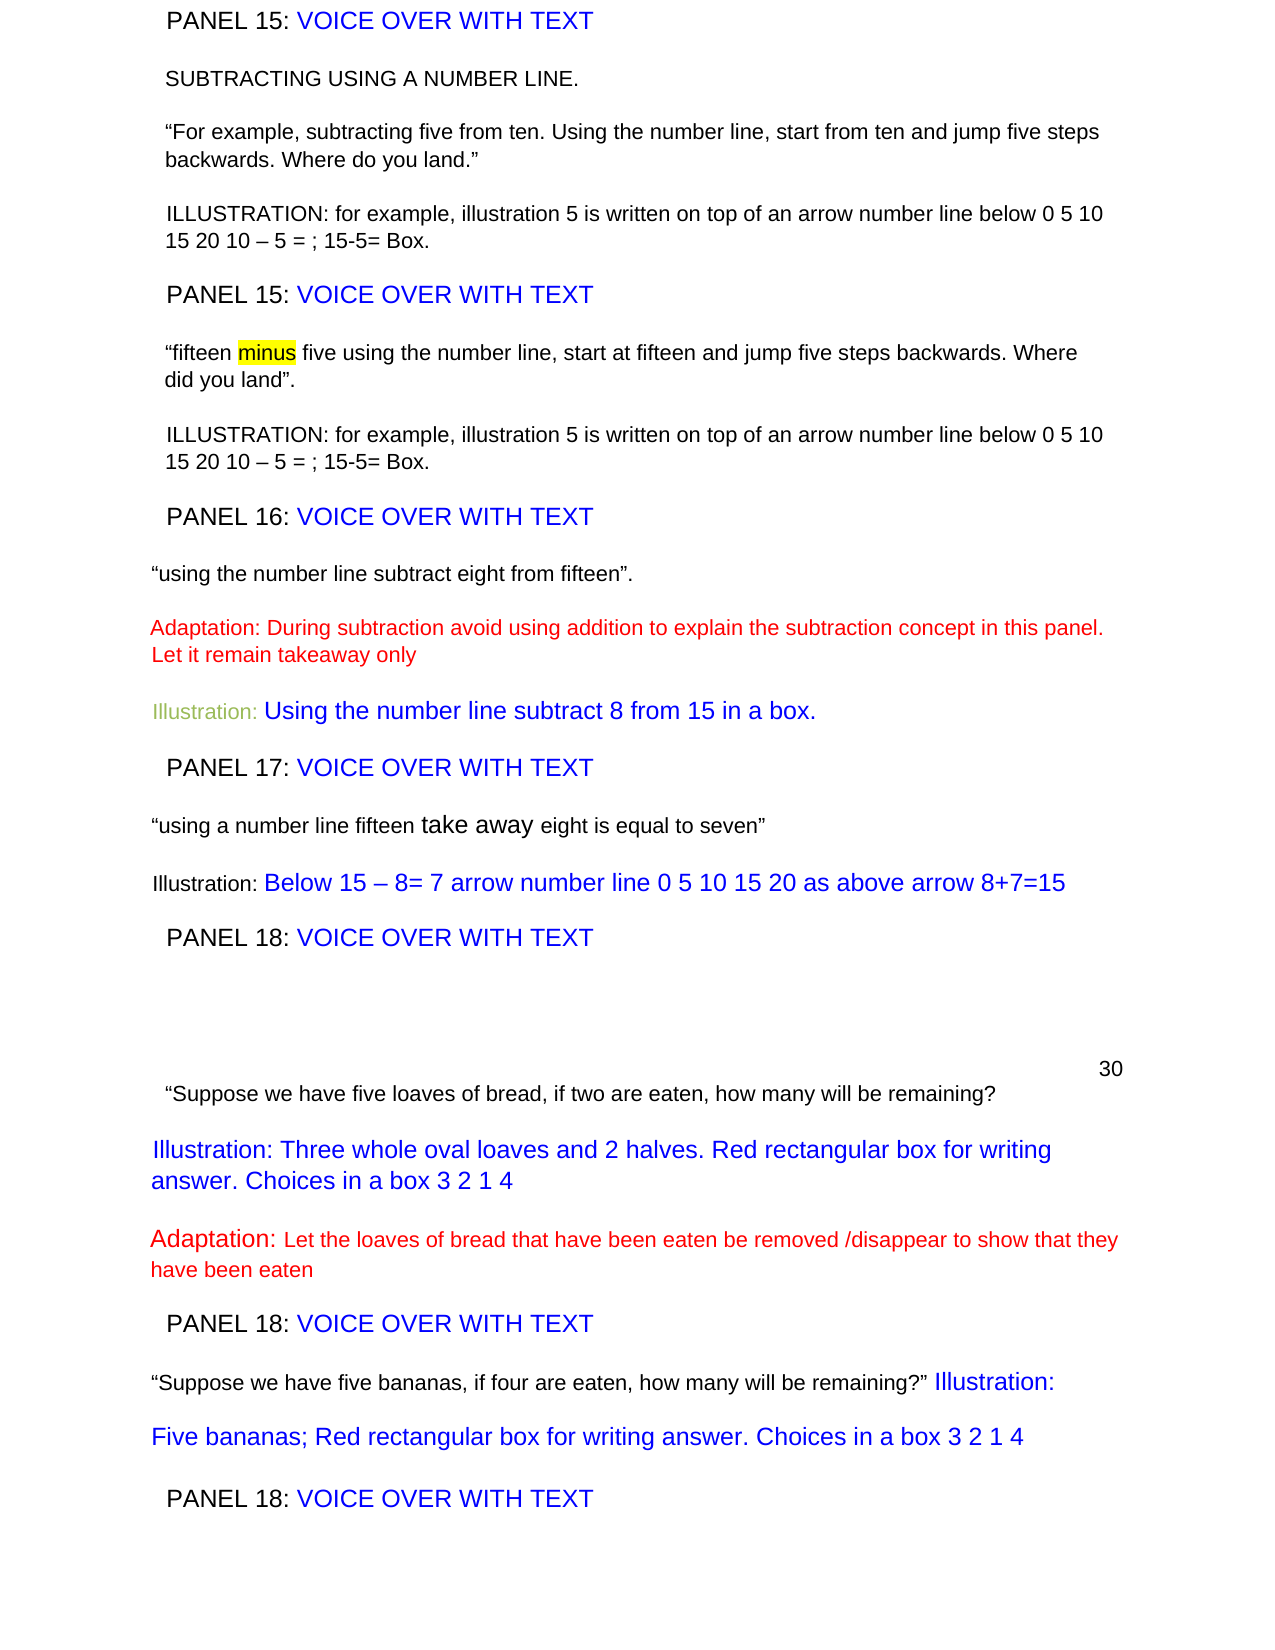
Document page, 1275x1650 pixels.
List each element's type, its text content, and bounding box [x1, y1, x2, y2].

text Illustration: Using the number line subtract 8 from 15 in a box. [152, 696, 1131, 724]
text “Suppose we have five bananas, if four are eaten, how many will be remaining?” Illustration: Five bananas; Red rectangular box for writing answer. Choices in a box 3 2 1 4 [151, 1367, 1086, 1451]
text PANEL 18: VOICE OVER WITH TEXT [166, 1484, 1131, 1513]
text PANEL 18: VOICE OVER WITH TEXT [166, 1309, 1131, 1337]
text PANEL 15: VOICE OVER WITH TEXT [166, 6, 1131, 35]
text PANEL 15: VOICE OVER WITH TEXT [166, 280, 1131, 309]
text Adaptation: Let the loaves of bread that have been eaten be removed /disappear to show that they have been eaten [150, 1224, 1126, 1282]
text “Suppose we have five loaves of bread, if two are eaten, how many will be remaining? [165, 1081, 1131, 1106]
text PANEL 17: VOICE OVER WITH TEXT [166, 753, 1131, 782]
text “For example, subtracting five from ten. Using the number line, start from ten and jump five steps backwards. Where do you land.” [165, 119, 1114, 172]
text ILLUSTRATION: for example, illustration 5 is written on top of an arrow number line below 0 5 10 15 20 10 – 5 = ; 15-5= Box. [165, 422, 1114, 474]
text “using the number line subtract eight from fifteen”. [151, 561, 1131, 586]
text Illustration: Three whole oval loaves and 2 halves. Red rectangular box for writing answer. Choices in a box 3 2 1 4 [151, 1135, 1114, 1195]
text PANEL 16: VOICE OVER WITH TEXT [166, 502, 1131, 531]
text 30 [100, 1056, 1123, 1081]
text “fifteen minus five using the number line, start at fifteen and jump five steps backwards. Where did you land”. [164, 340, 1112, 392]
text SUBTRACTING USING A NUMBER LINE. [165, 66, 1131, 91]
text ILLUSTRATION: for example, illustration 5 is written on top of an arrow number line below 0 5 10 15 20 10 – 5 = ; 15-5= Box. [165, 201, 1114, 253]
text “using a number line fifteen take away eight is equal to seven” [151, 810, 1131, 839]
text Illustration: Below 15 – 8= 7 arrow number line 0 5 10 15 20 as above arrow 8+7=15 PANEL 18: VOICE OVER WITH TEXT [152, 868, 1074, 952]
text Adaptation: During subtraction avoid using addition to explain the subtraction concept in this panel. Let it remain takeaway only [150, 614, 1114, 667]
